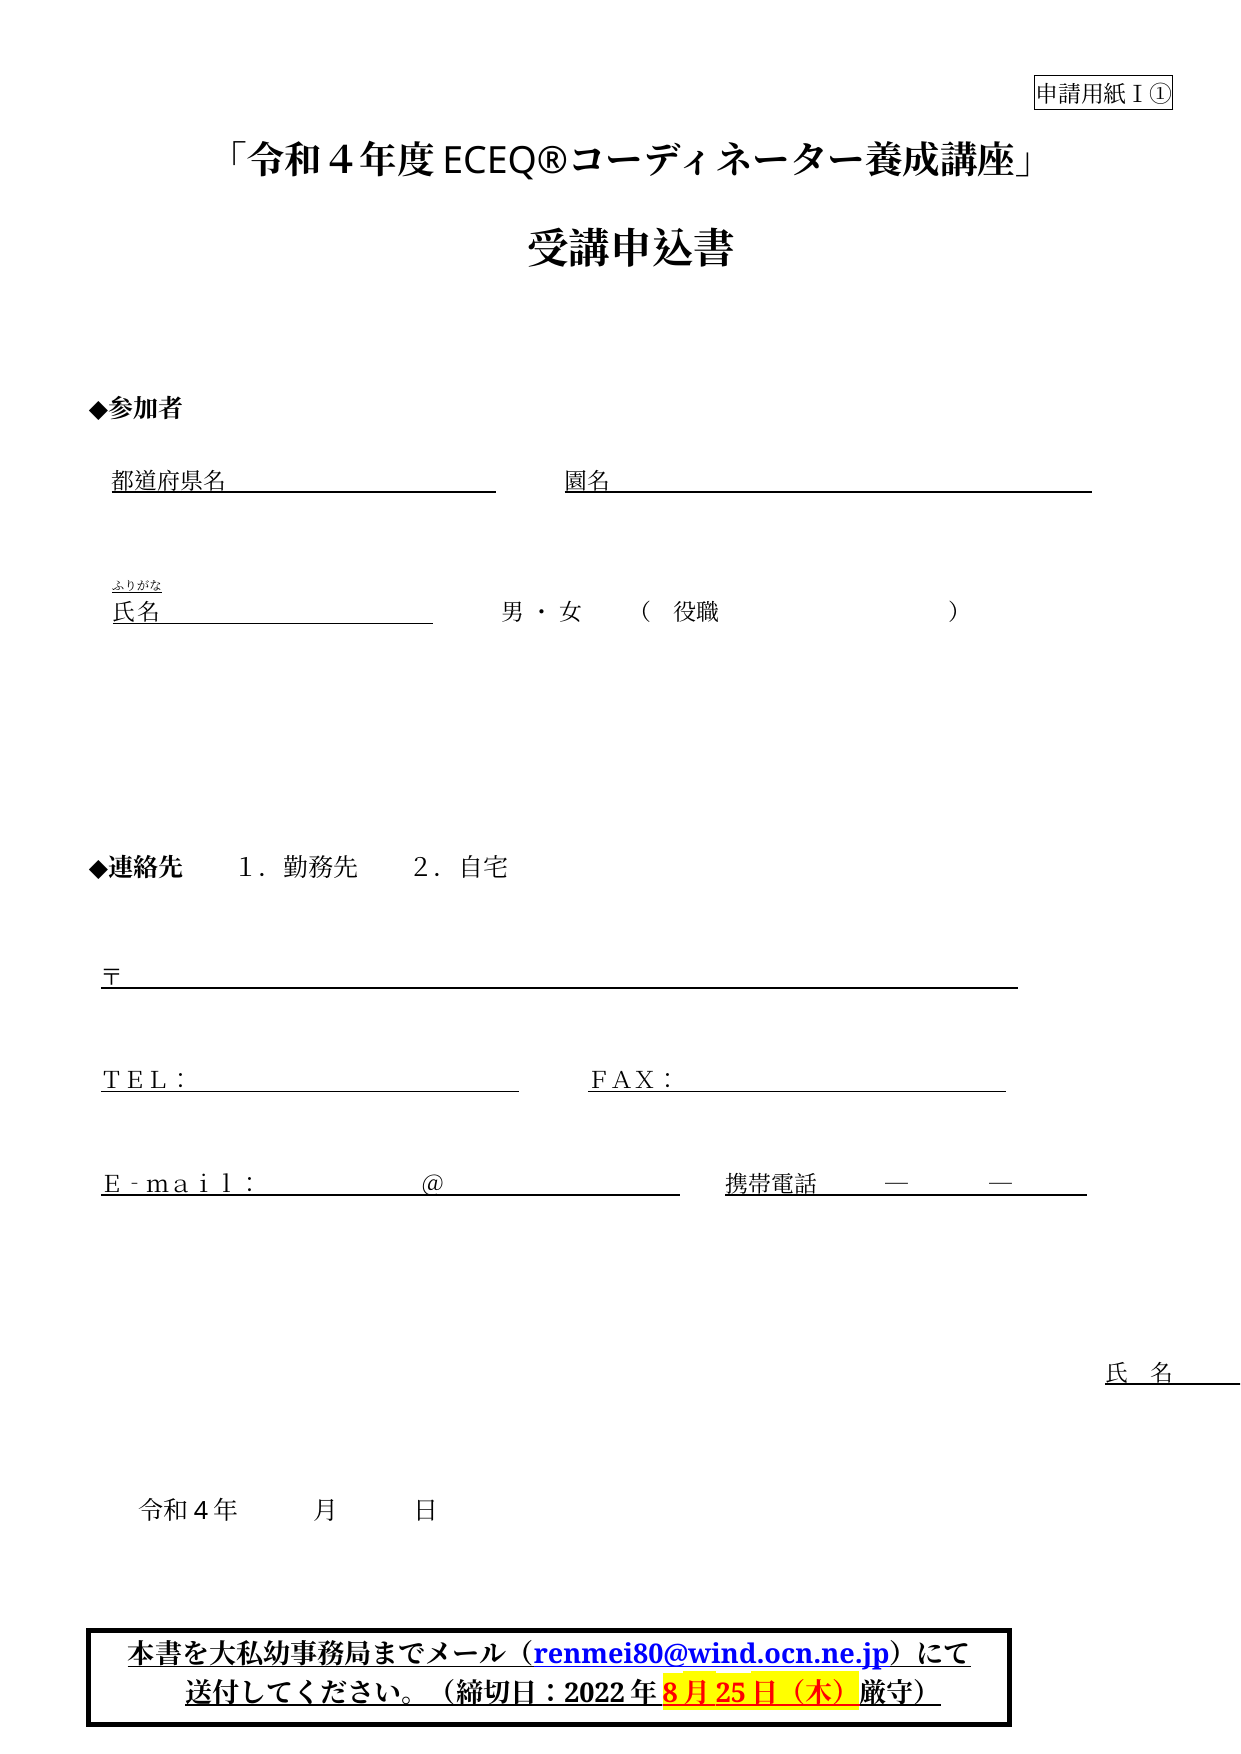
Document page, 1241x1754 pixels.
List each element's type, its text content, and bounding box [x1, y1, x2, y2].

text 都道府県名 園名 [89, 461, 1173, 498]
text 受講申込書 [89, 208, 1173, 283]
text ＴＥＬ： ＦＡＸ： [89, 1060, 1173, 1098]
text ◆参加者 [89, 387, 1173, 425]
text ◆連絡先 １．勤務先 ２．自宅 [89, 847, 1173, 884]
text Ｅ‐ｍａｉｌ： ＠ 携帯電話 ─ ─ [89, 1164, 1173, 1201]
text 氏 名 [89, 1353, 1173, 1390]
text 申請用紙Ⅰ① [89, 74, 1173, 111]
text 〒 [89, 956, 1173, 994]
text 令和4年 月 日 [89, 1490, 1173, 1528]
text 男 ・ 女 （ 役職 ） [89, 564, 1173, 639]
text 「令和４年度ECEQ®コーディネーター養成講座」 [89, 120, 1173, 195]
